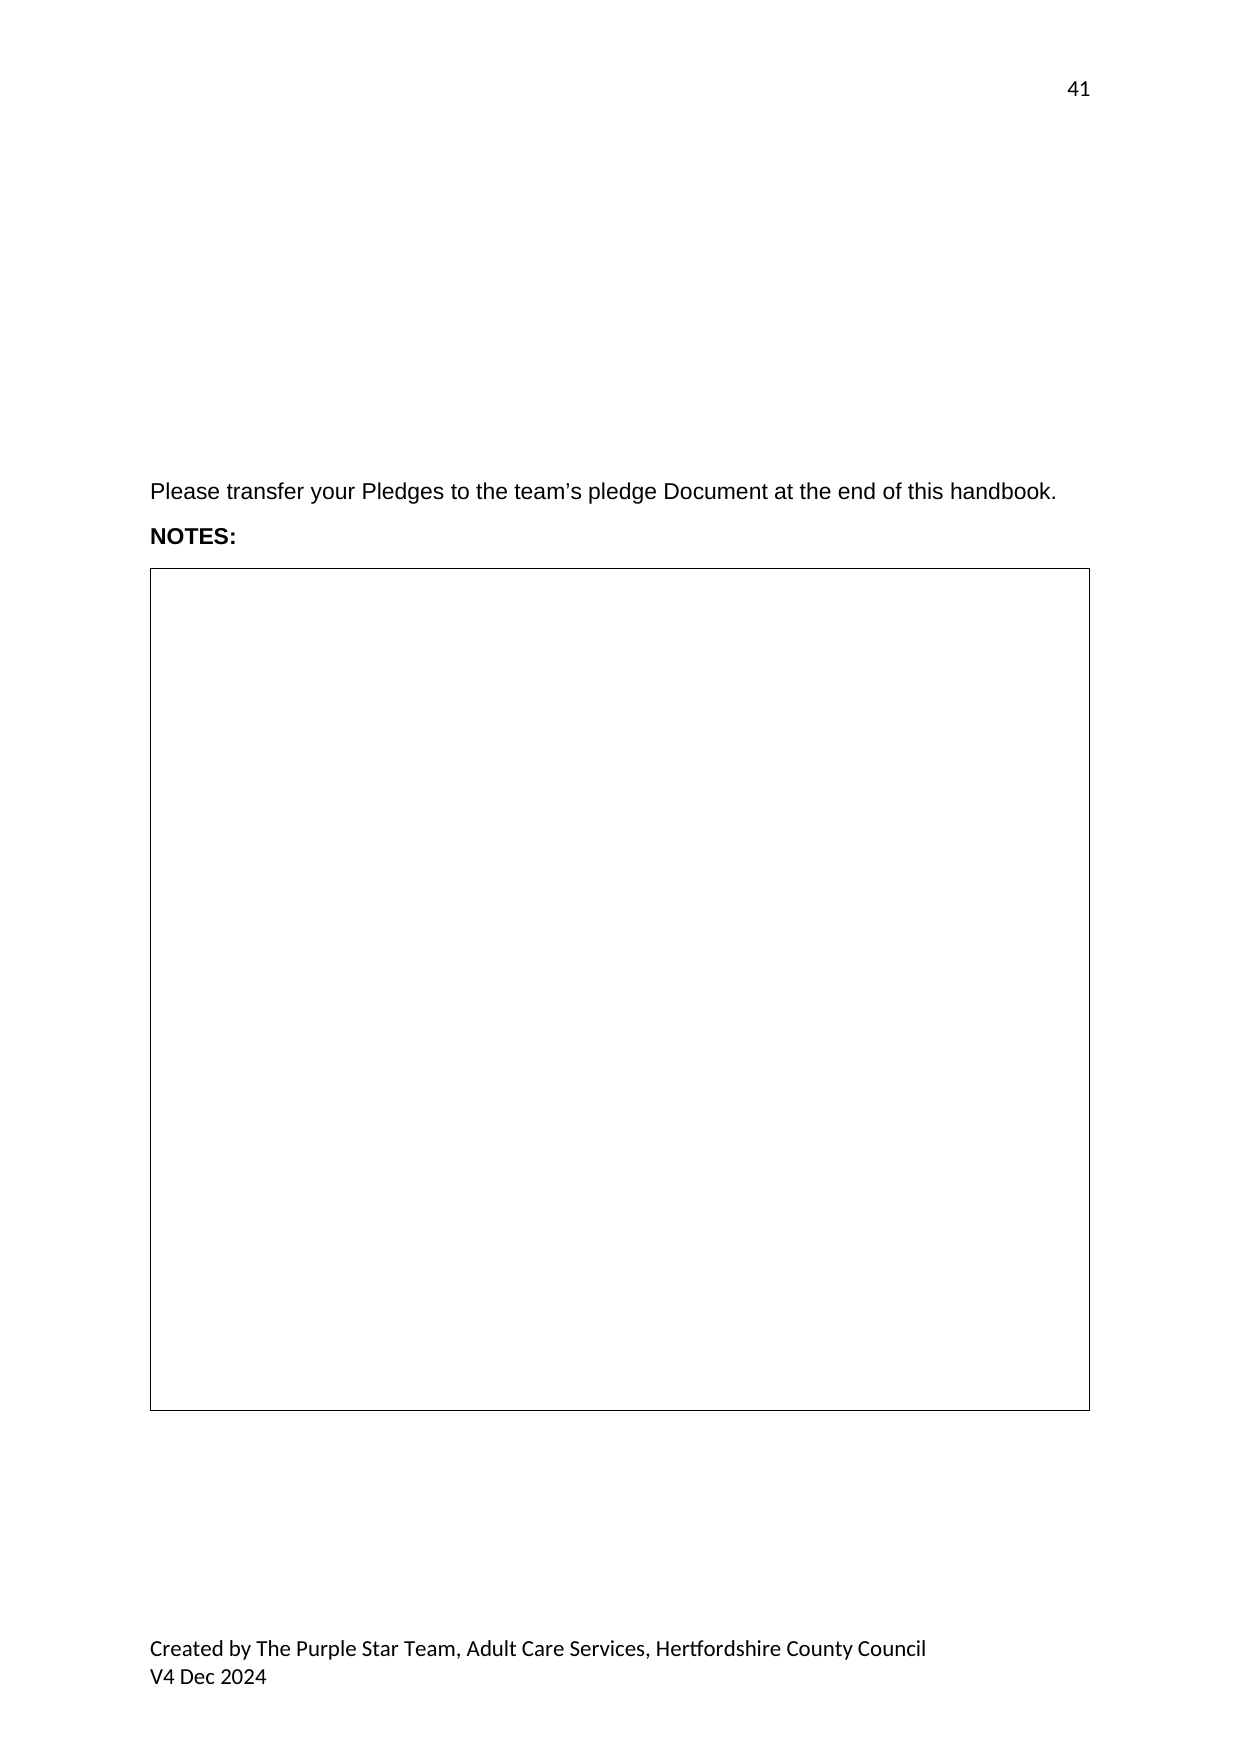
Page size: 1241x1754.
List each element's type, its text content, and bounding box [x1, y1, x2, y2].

table_header [151, 569, 1089, 1410]
text NOTES: [150, 523, 1090, 549]
text Please transfer your Pledges to the team’s pledge Document at the end of this handbook. [150, 478, 1090, 504]
